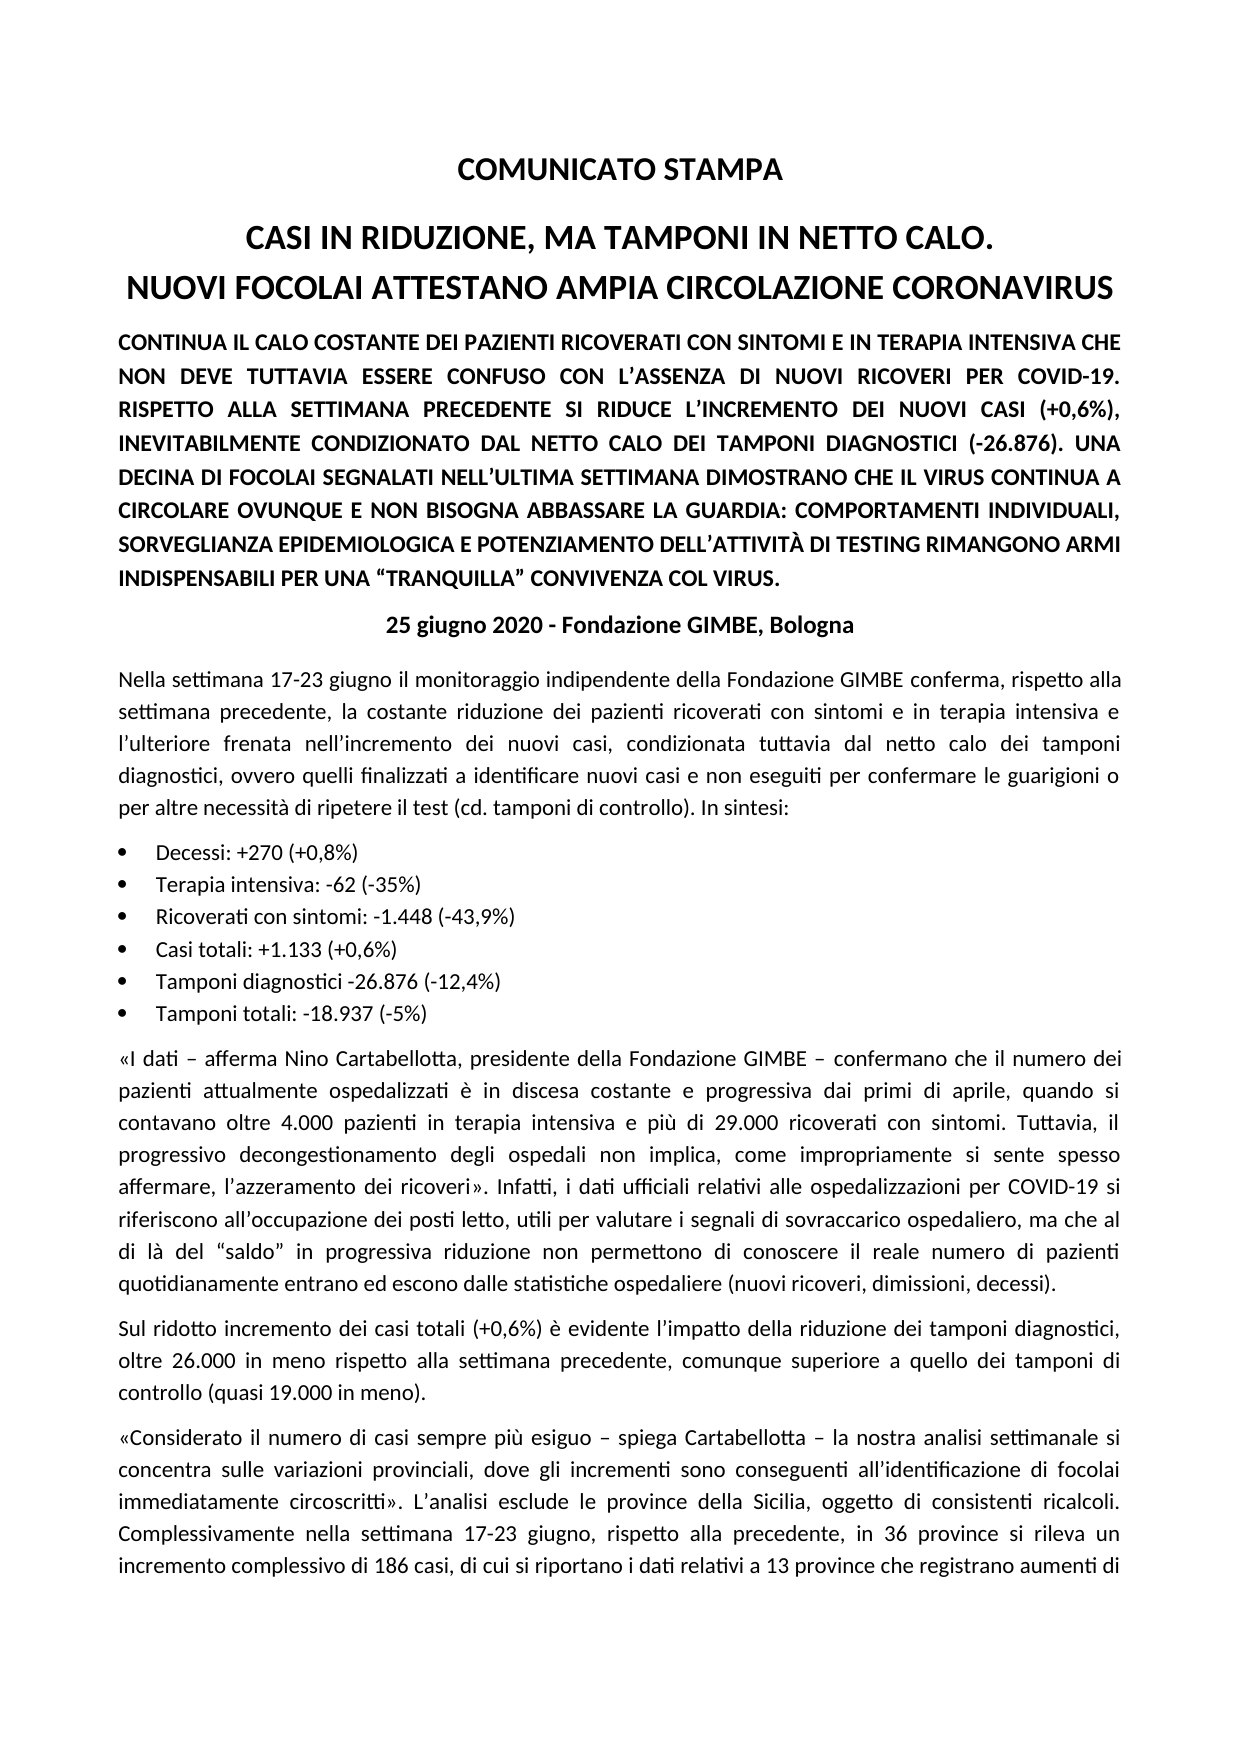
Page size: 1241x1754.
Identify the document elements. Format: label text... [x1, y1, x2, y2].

list Casi totali: +1.133 (+0,6%) [118, 935, 1122, 963]
text Sul ridotto incremento dei casi totali (+0,6%) è evidente l’impatto della riduzione dei tamponi diagnostici, oltre 26.000 in meno rispetto alla settimana precedente, comunque superiore a quello dei tamponi di controllo (quasi 19.000 in meno). [118, 1314, 1122, 1406]
text «I dati – afferma Nino Cartabellotta, presidente della Fondazione GIMBE – confermano che il numero dei pazienti attualmente ospedalizzati è in discesa costante e progressiva dai primi di aprile, quando si contavano oltre 4.000 pazienti in terapia intensiva e più di 29.000 ricoverati con sintomi. Tuttavia, il progressivo decongestionamento degli ospedali non implica, come impropriamente si sente spesso affermare, l’azzeramento dei ricoveri». Infatti, i dati ufficiali relativi alle ospedalizzazioni per COVID-19 si riferiscono all’occupazione dei posti letto, utili per valutare i segnali di sovraccarico ospedaliero, ma che al di là del “saldo” in progressiva riduzione non permettono di conoscere il reale numero di pazienti quotidianamente entrano ed escono dalle statistiche ospedaliere (nuovi ricoveri, dimissioni, decessi). [118, 1044, 1122, 1297]
text Nella settimana 17-23 giugno il monitoraggio indipendente della Fondazione GIMBE conferma, rispetto alla settimana precedente, la costante riduzione dei pazienti ricoverati con sintomi e in terapia intensiva e l’ulteriore frenata nell’incremento dei nuovi casi, condizionata tuttavia dal netto calo dei tamponi diagnostici, ovvero quelli finalizzati a identificare nuovi casi e non eseguiti per confermare le guarigioni o per altre necessità di ripetere il test (cd. tamponi di controllo). In sintesi: [118, 665, 1122, 821]
text 25 giugno 2020 - Fondazione GIMBE, Bologna [118, 609, 1122, 639]
text COMUNICATO STAMPA [118, 148, 1122, 188]
list Tamponi totali: -18.937 (-5%) [118, 999, 1122, 1027]
list Tamponi diagnostici -26.876‬ (-12,4%) [118, 967, 1122, 995]
list Decessi: +270 (+0,8%) [118, 838, 1122, 866]
text CASI IN RIDUZIONE, MA TAMPONI IN NETTO CALO. NUOVI FOCOLAI ATTESTANO AMPIA CIRCOLAZIONE CORONAVIRUS [118, 215, 1122, 308]
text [118, 1423, 1122, 1579]
list Ricoverati con sintomi: -1.448 (-43,9%) [118, 902, 1122, 931]
list Terapia intensiva: -62 (-35%) [118, 870, 1122, 898]
text CONTINUA IL CALO COSTANTE DEI PAZIENTI RICOVERATI CON SINTOMI E IN TERAPIA INTENSIVA CHE NON DEVE TUTTAVIA ESSERE CONFUSO CON L’ASSENZA DI NUOVI RICOVERI PER COVID-19. RISPETTO ALLA SETTIMANA PRECEDENTE SI RIDUCE L’INCREMENTO DEI NUOVI CASI (+0,6%), INEVITABILMENTE CONDIZIONATO DAL NETTO CALO DEI TAMPONI DIAGNOSTICI (-26.876). UNA DECINA DI FOCOLAI SEGNALATI NELL’ULTIMA SETTIMANA DIMOSTRANO CHE IL VIRUS CONTINUA A CIRCOLARE OVUNQUE E NON BISOGNA ABBASSARE LA GUARDIA: COMPORTAMENTI INDIVIDUALI, SORVEGLIANZA EPIDEMIOLOGICA E POTENZIAMENTO DELL’ATTIVITÀ DI TESTING RIMANGONO ARMI INDISPENSABILI PER UNA “TRANQUILLA” CONVIVENZA COL VIRUS. [118, 327, 1122, 592]
